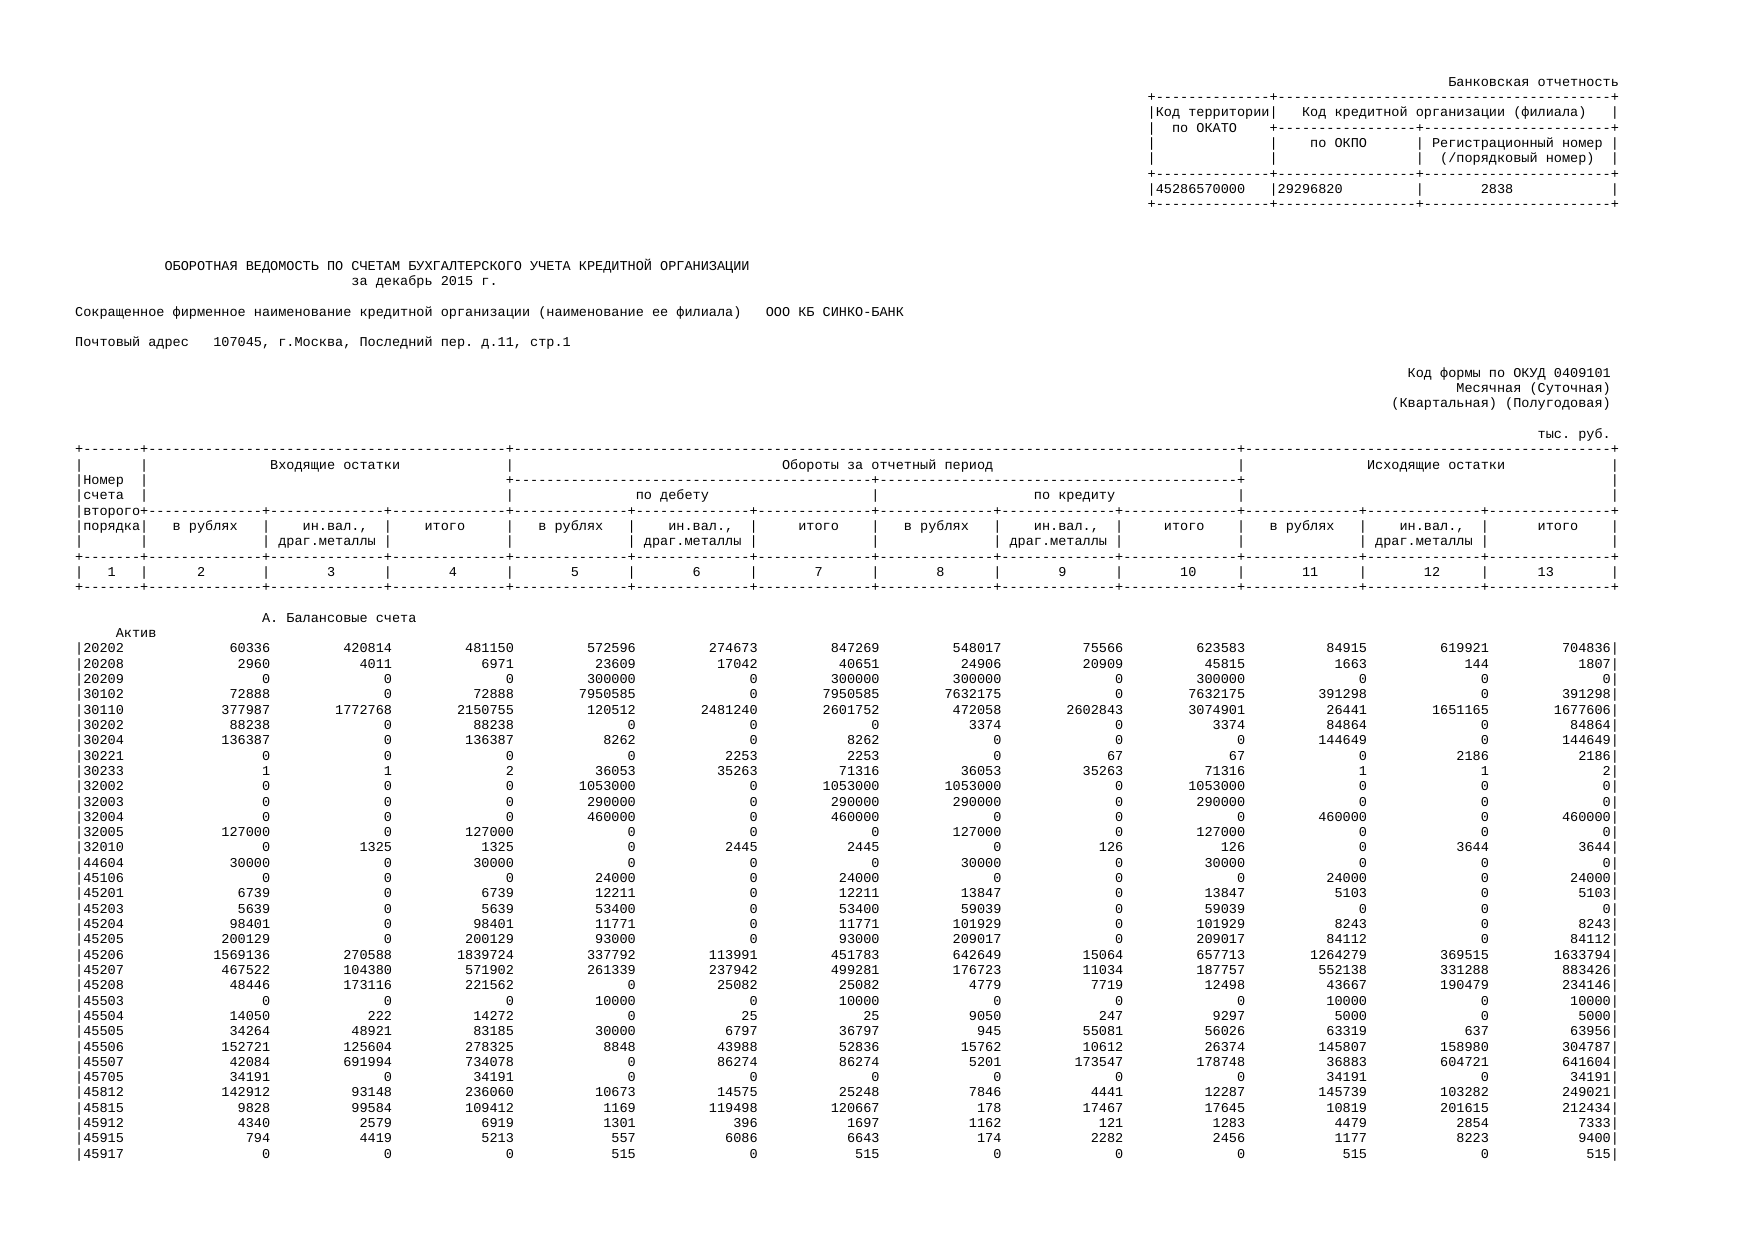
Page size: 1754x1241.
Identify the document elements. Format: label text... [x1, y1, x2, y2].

text |45106 0 0 0 24000 0 24000 0 0 0 24000 0 24000| [75, 871, 1679, 887]
text (Квартальная) (Полугодовая) [75, 397, 1679, 412]
text | | по ОКПО | Регистрационный номер | [75, 136, 1679, 152]
text |32002 0 0 0 1053000 0 1053000 1053000 0 1053000 0 0 0| [75, 779, 1679, 795]
text тыс. руб. [75, 427, 1679, 442]
text | | | драг.металлы | | | драг.металлы | | | драг.металлы | | | драг.металлы | | [75, 534, 1679, 550]
text |45205 200129 0 200129 93000 0 93000 209017 0 209017 84112 0 84112| [75, 932, 1679, 948]
text |Нoмер | +--------------------------------------------+--------------------------------------------+ | [75, 473, 1679, 488]
text А. Балансовые счета [75, 611, 1679, 626]
text Сокращенное фирменное наименование кредитной организации (наименование ее филиала) ООО КБ СИНКО-БАНК [75, 305, 1679, 320]
text |45201 6739 0 6739 12211 0 12211 13847 0 13847 5103 0 5103| [75, 887, 1679, 902]
text |45912 4340 2579 6919 1301 396 1697 1162 121 1283 4479 2854 7333| [75, 1116, 1679, 1132]
text |20209 0 0 0 300000 0 300000 300000 0 300000 0 0 0| [75, 672, 1679, 687]
text Почтовый адрес 107045, г.Москва, Последний пер. д.11, стр.1 [75, 335, 1679, 351]
text |32010 0 1325 1325 0 2445 2445 0 126 126 0 3644 3644| [75, 841, 1679, 856]
text |30204 136387 0 136387 8262 0 8262 0 0 0 144649 0 144649| [75, 733, 1679, 749]
text |32005 127000 0 127000 0 0 0 127000 0 127000 0 0 0| [75, 825, 1679, 841]
text |20202 60336 420814 481150 572596 274673 847269 548017 75566 623583 84915 619921 704836| [75, 642, 1679, 657]
text |порядка| в рублях | ин.вал., | итого | в рублях | ин.вал., | итого | в рублях | ин.вал., | итого | в рублях | ин.вал., | итого | [75, 519, 1679, 534]
text ОБОРОТНАЯ ВЕДОМОСТЬ ПО СЧЕТАМ БУХГАЛТЕРСКОГО УЧЕТА КРЕДИТНОЙ ОРГАНИЗАЦИИ [75, 259, 1679, 274]
text Актив [75, 626, 1679, 642]
text |45815 9828 99584 109412 1169 119498 120667 178 17467 17645 10819 201615 212434| [75, 1101, 1679, 1116]
text |Код территории| Код кредитной организации (филиала) | [75, 106, 1679, 121]
text | по ОКАТО +-----------------+-----------------------+ [75, 121, 1679, 136]
text |45506 152721 125604 278325 8848 43988 52836 15762 10612 26374 145807 158980 304787| [75, 1040, 1679, 1055]
text |45812 142912 93148 236060 10673 14575 25248 7846 4441 12287 145739 103282 249021| [75, 1086, 1679, 1101]
text |32003 0 0 0 290000 0 290000 290000 0 290000 0 0 0| [75, 795, 1679, 810]
text |30221 0 0 0 0 2253 2253 0 67 67 0 2186 2186| [75, 749, 1679, 764]
text |45917 0 0 0 515 0 515 0 0 0 515 0 515| [75, 1147, 1679, 1162]
text |второго+--------------+--------------+--------------+--------------+--------------+--------------+--------------+--------------+--------------+--------------+--------------+---------------+ [75, 504, 1679, 519]
text |45208 48446 173116 221562 0 25082 25082 4779 7719 12498 43667 190479 234146| [75, 978, 1679, 994]
text |30202 88238 0 88238 0 0 0 3374 0 3374 84864 0 84864| [75, 718, 1679, 733]
text +-------+--------------+--------------+--------------+--------------+--------------+--------------+--------------+--------------+--------------+--------------+--------------+---------------+ [75, 580, 1679, 596]
text | 1 | 2 | 3 | 4 | 5 | 6 | 7 | 8 | 9 | 10 | 11 | 12 | 13 | [75, 565, 1679, 580]
text |45915 794 4419 5213 557 6086 6643 174 2282 2456 1177 8223 9400| [75, 1132, 1679, 1147]
text |30233 1 1 2 36053 35263 71316 36053 35263 71316 1 1 2| [75, 764, 1679, 779]
text |45207 467522 104380 571902 261339 237942 499281 176723 11034 187757 552138 331288 883426| [75, 963, 1679, 978]
text |45505 34264 48921 83185 30000 6797 36797 945 55081 56026 63319 637 63956| [75, 1024, 1679, 1040]
text Банковская отчетность [75, 75, 1679, 90]
text Месячная (Суточная) [75, 381, 1679, 397]
text |45504 14050 222 14272 0 25 25 9050 247 9297 5000 0 5000| [75, 1009, 1679, 1024]
text +--------------+-----------------+-----------------------+ [75, 167, 1679, 182]
text |45203 5639 0 5639 53400 0 53400 59039 0 59039 0 0 0| [75, 902, 1679, 917]
text +--------------+-----------------------------------------+ [75, 90, 1679, 106]
text Код формы по ОКУД 0409101 [75, 366, 1679, 381]
text |30110 377987 1772768 2150755 120512 2481240 2601752 472058 2602843 3074901 26441 1651165 1677606| [75, 703, 1679, 718]
text |45206 1569136 270588 1839724 337792 113991 451783 642649 15064 657713 1264279 369515 1633794| [75, 948, 1679, 963]
text |30102 72888 0 72888 7950585 0 7950585 7632175 0 7632175 391298 0 391298| [75, 687, 1679, 703]
text | | | (/порядковый номер) | [75, 152, 1679, 167]
text |счета | | по дебету | по кредиту | | [75, 488, 1679, 504]
text |45503 0 0 0 10000 0 10000 0 0 0 10000 0 10000| [75, 994, 1679, 1009]
text |45507 42084 691994 734078 0 86274 86274 5201 173547 178748 36883 604721 641604| [75, 1055, 1679, 1070]
text |45204 98401 0 98401 11771 0 11771 101929 0 101929 8243 0 8243| [75, 917, 1679, 932]
text |45705 34191 0 34191 0 0 0 0 0 0 34191 0 34191| [75, 1070, 1679, 1086]
text +-------+--------------------------------------------+-----------------------------------------------------------------------------------------+---------------------------------------------+ [75, 442, 1679, 458]
text |20208 2960 4011 6971 23609 17042 40651 24906 20909 45815 1663 144 1807| [75, 657, 1679, 672]
text |45286570000 |29296820 | 2838 | [75, 182, 1679, 197]
text |44604 30000 0 30000 0 0 0 30000 0 30000 0 0 0| [75, 856, 1679, 871]
text за декабрь 2015 г. [75, 274, 1679, 289]
text +-------+--------------+--------------+--------------+--------------+--------------+--------------+--------------+--------------+--------------+--------------+--------------+---------------+ [75, 550, 1679, 565]
text |32004 0 0 0 460000 0 460000 0 0 0 460000 0 460000| [75, 810, 1679, 825]
text +--------------+-----------------+-----------------------+ [75, 197, 1679, 213]
text | | Входящие остатки | Обороты за отчетный период | Исходящие остатки | [75, 458, 1679, 473]
